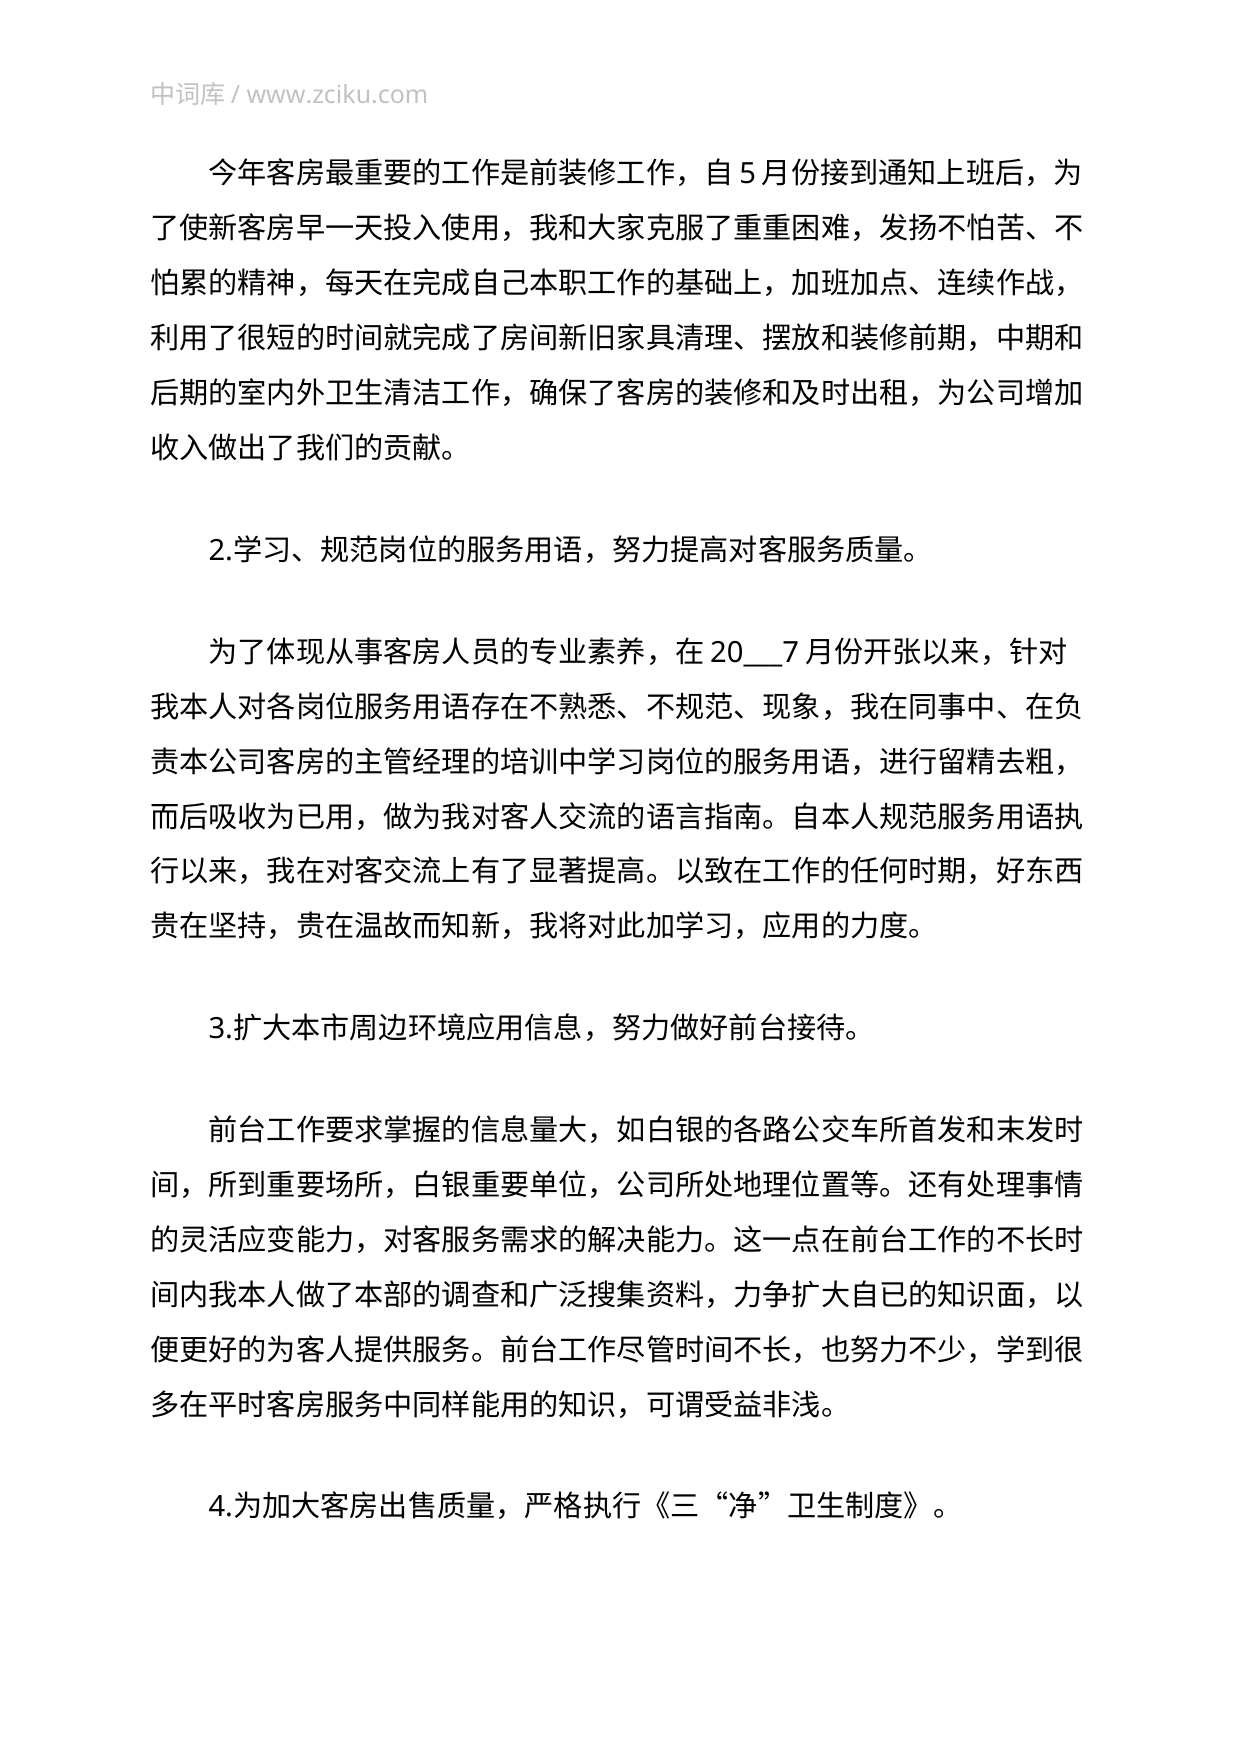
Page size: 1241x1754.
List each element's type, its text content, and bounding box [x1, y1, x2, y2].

text 为了体现从事客房人员的专业素养，在20___7月份开张以来，针对我本人对各岗位服务用语存在不熟悉、不规范、现象，我在同事中、在负责本公司客房的主管经理的培训中学习岗位的服务用语，进行留精去粗，而后吸收为已用，做为我对客人交流的语言指南。自本人规范服务用语执行以来，我在对客交流上有了显著提高。以致在工作的任何时期，好东西贵在坚持，贵在温故而知新，我将对此加学习，应用的力度。 [150, 628, 1090, 945]
text 前台工作要求掌握的信息量大，如白银的各路公交车所首发和末发时间，所到重要场所，白银重要单位，公司所处地理位置等。还有处理事情的灵活应变能力，对客服务需求的解决能力。这一点在前台工作的不长时间内我本人做了本部的调查和广泛搜集资料，力争扩大自已的知识面，以便更好的为客人提供服务。前台工作尽管时间不长，也努力不少，学到很多在平时客房服务中同样能用的知识，可谓受益非浅。 [150, 1107, 1090, 1423]
text 2.学习、规范岗位的服务用语，努力提高对客服务质量。 [150, 526, 1090, 569]
text 今年客房最重要的工作是前装修工作，自5月份接到通知上班后，为了使新客房早一天投入使用，我和大家克服了重重困难，发扬不怕苦、不怕累的精神，每天在完成自己本职工作的基础上，加班加点、连续作战，利用了很短的时间就完成了房间新旧家具清理、摆放和装修前期，中期和后期的室内外卫生清洁工作，确保了客房的装修和及时出租，为公司增加收入做出了我们的贡献。 [150, 150, 1090, 467]
text 3.扩大本市周边环境应用信息，努力做好前台接待。 [150, 1005, 1090, 1047]
text 4.为加大客房出售质量，严格执行《三“净”卫生制度》。 [150, 1483, 1090, 1525]
